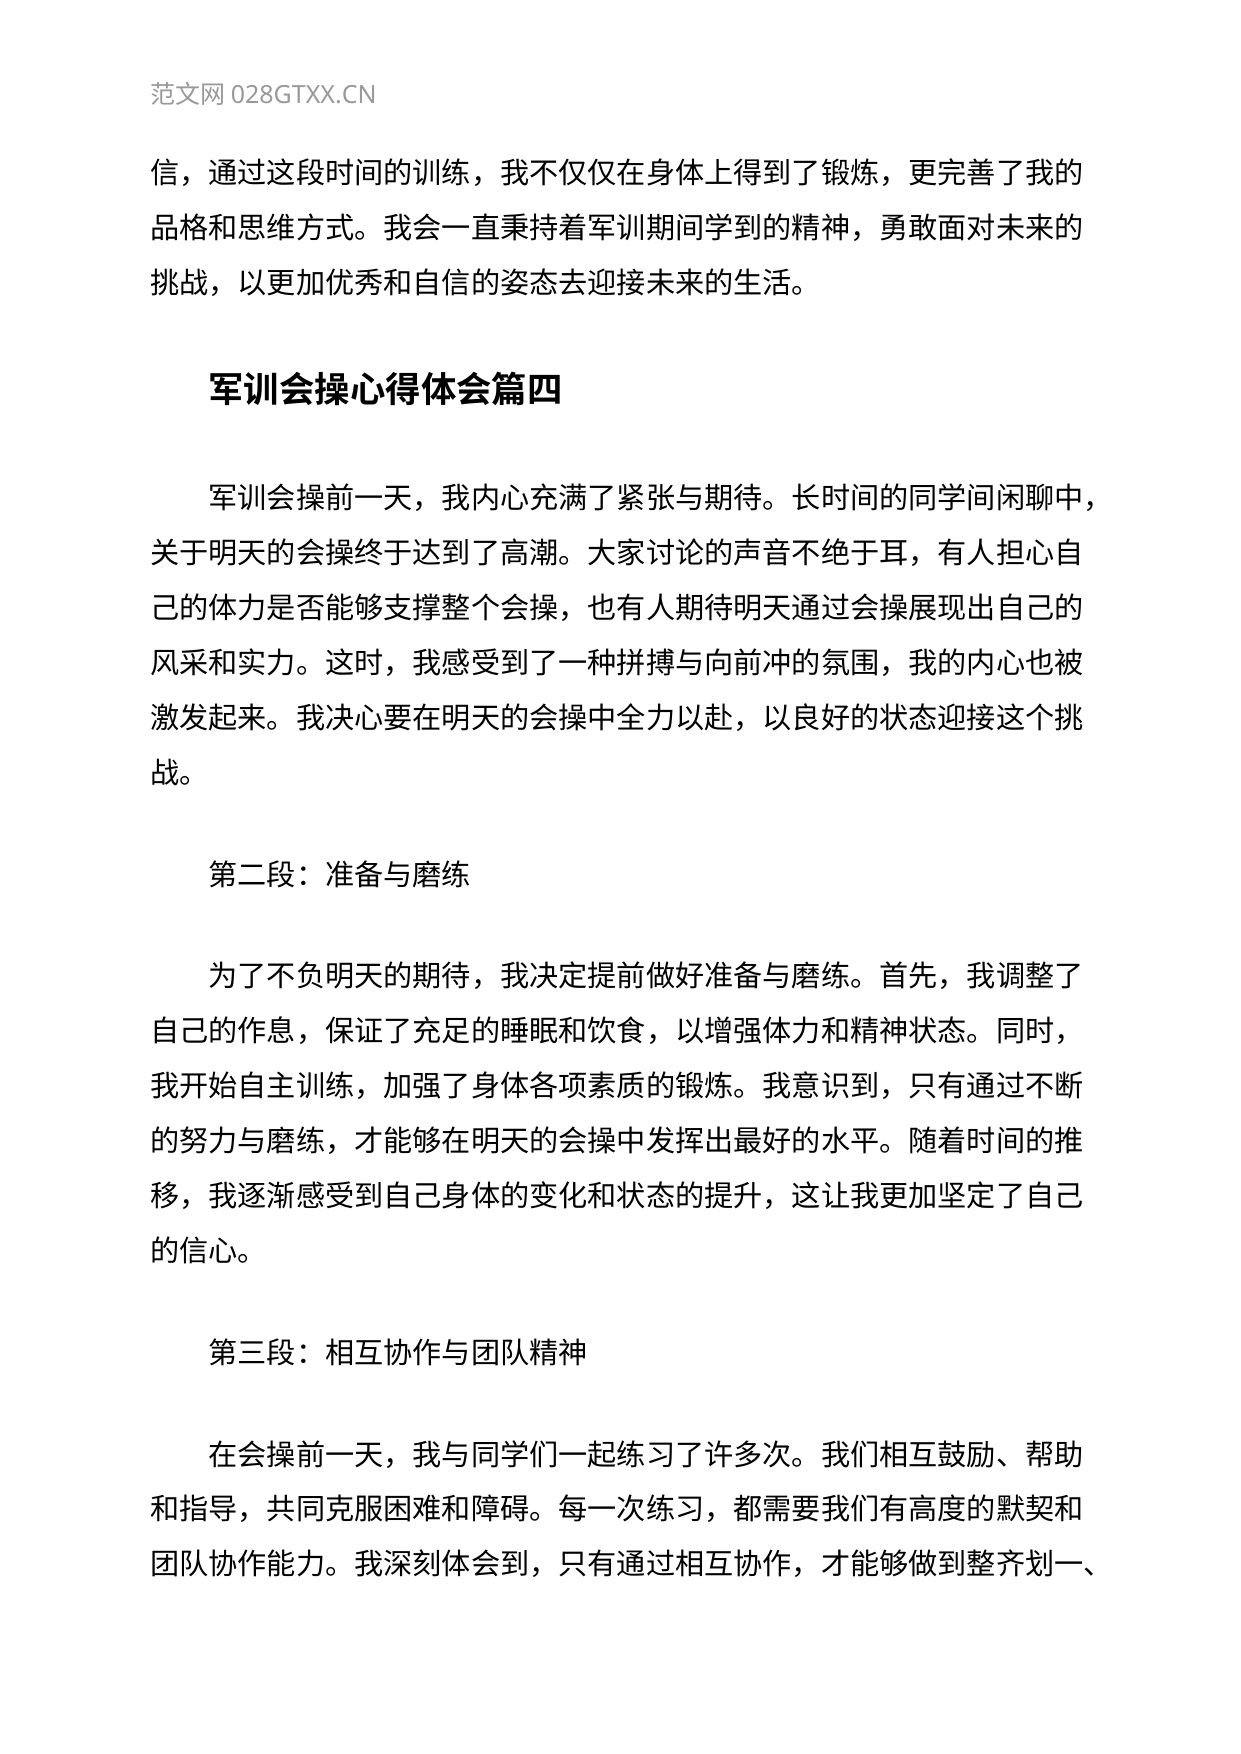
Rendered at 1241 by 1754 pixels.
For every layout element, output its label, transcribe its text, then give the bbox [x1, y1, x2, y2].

text 第二段：准备与磨练 [150, 851, 1090, 893]
text 第三段：相互协作与团队精神 [150, 1329, 1090, 1372]
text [150, 150, 1090, 302]
text 为了不负明天的期待，我决定提前做好准备与磨练。首先，我调整了自己的作息，保证了充足的睡眠和饮食，以增强体力和精神状态。同时，我开始自主训练，加强了身体各项素质的锻炼。我意识到，只有通过不断的努力与磨练，才能够在明天的会操中发挥出最好的水平。随着时间的推移，我逐渐感受到自己身体的变化和状态的提升，这让我更加坚定了自己的信心。 [150, 953, 1090, 1270]
text 军训会操心得体会篇四 [150, 362, 1090, 413]
text 军训会操前一天，我内心充满了紧张与期待。长时间的同学间闲聊中，关于明天的会操终于达到了高潮。大家讨论的声音不绝于耳，有人担心自己的体力是否能够支撑整个会操，也有人期待明天通过会操展现出自己的风采和实力。这时，我感受到了一种拼搏与向前冲的氛围，我的内心也被激发起来。我决心要在明天的会操中全力以赴，以良好的状态迎接这个挑战。 [150, 475, 1090, 792]
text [150, 1431, 1090, 1583]
